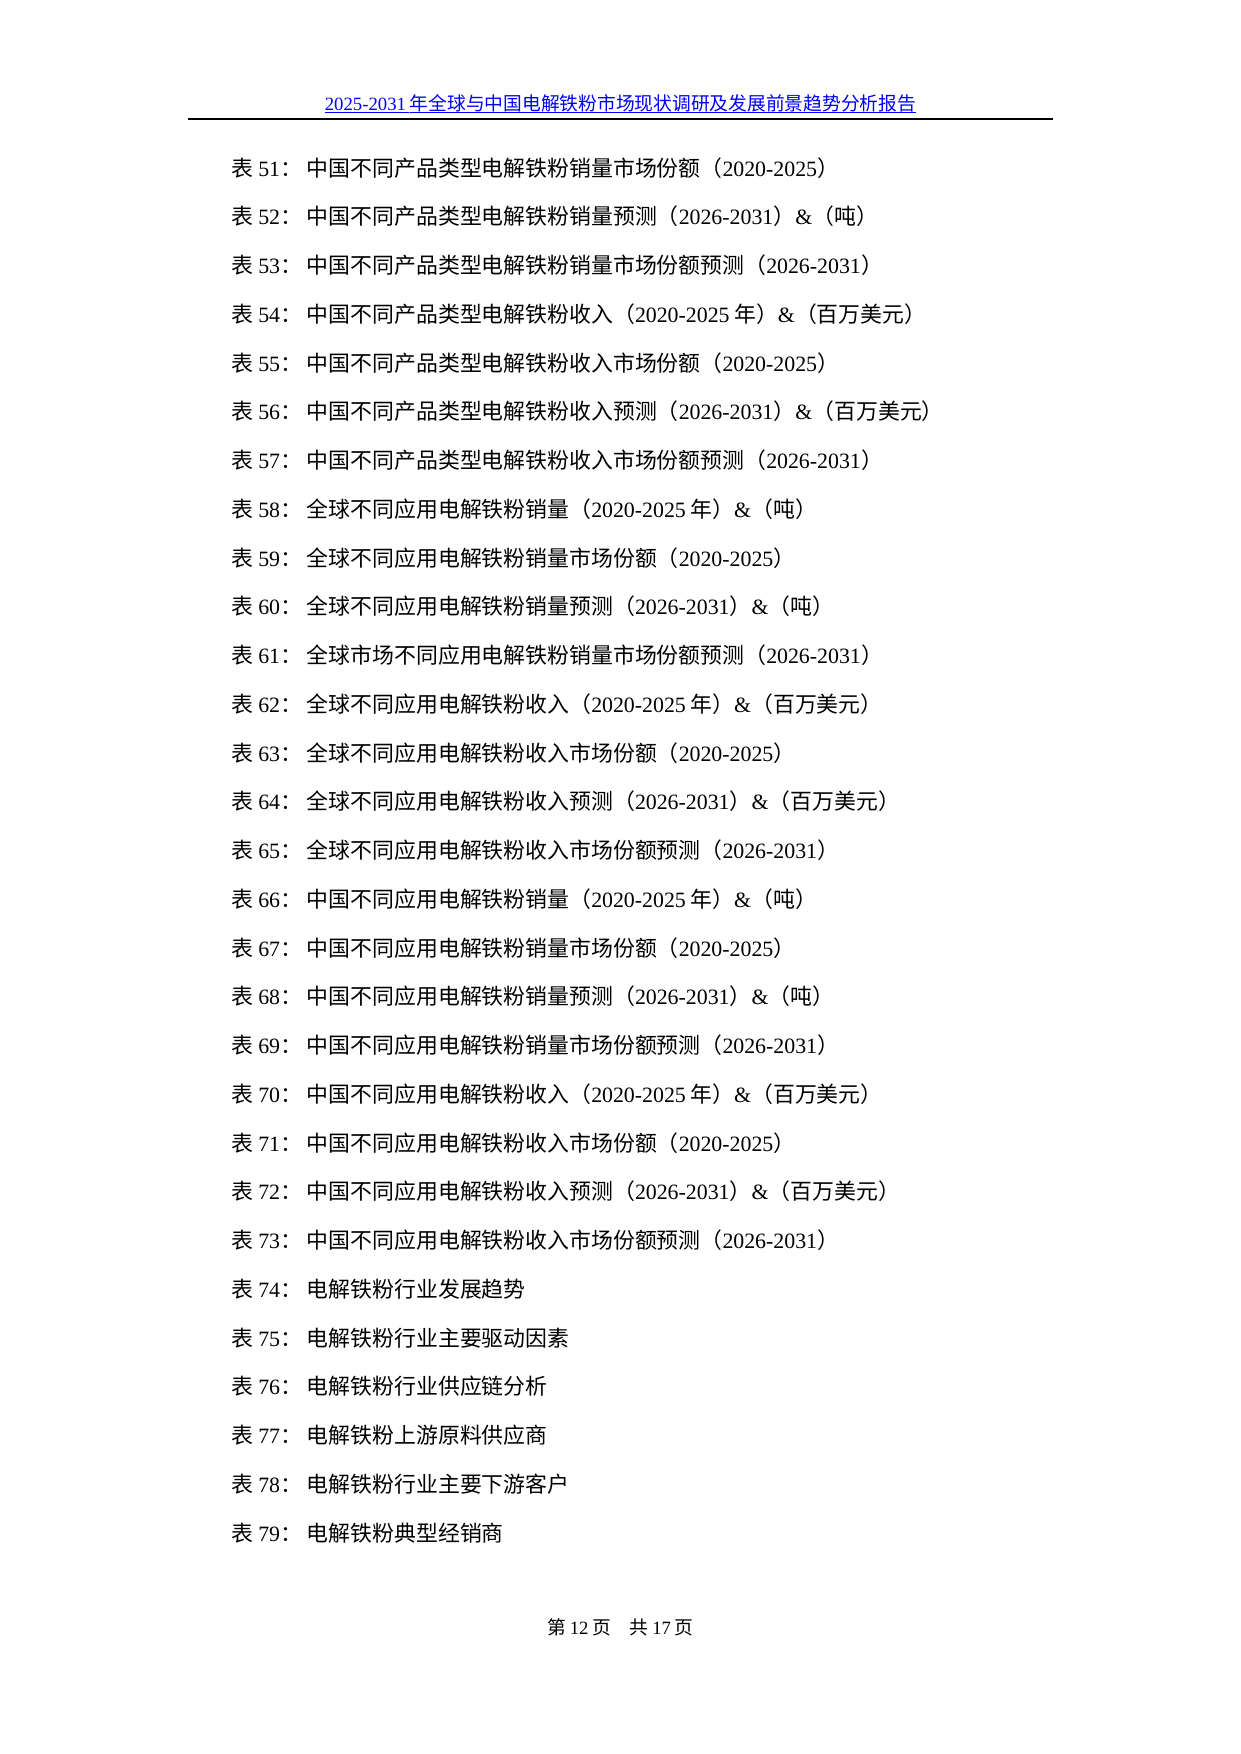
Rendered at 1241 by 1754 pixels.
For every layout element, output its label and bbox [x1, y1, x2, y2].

text [187, 150, 1053, 1548]
